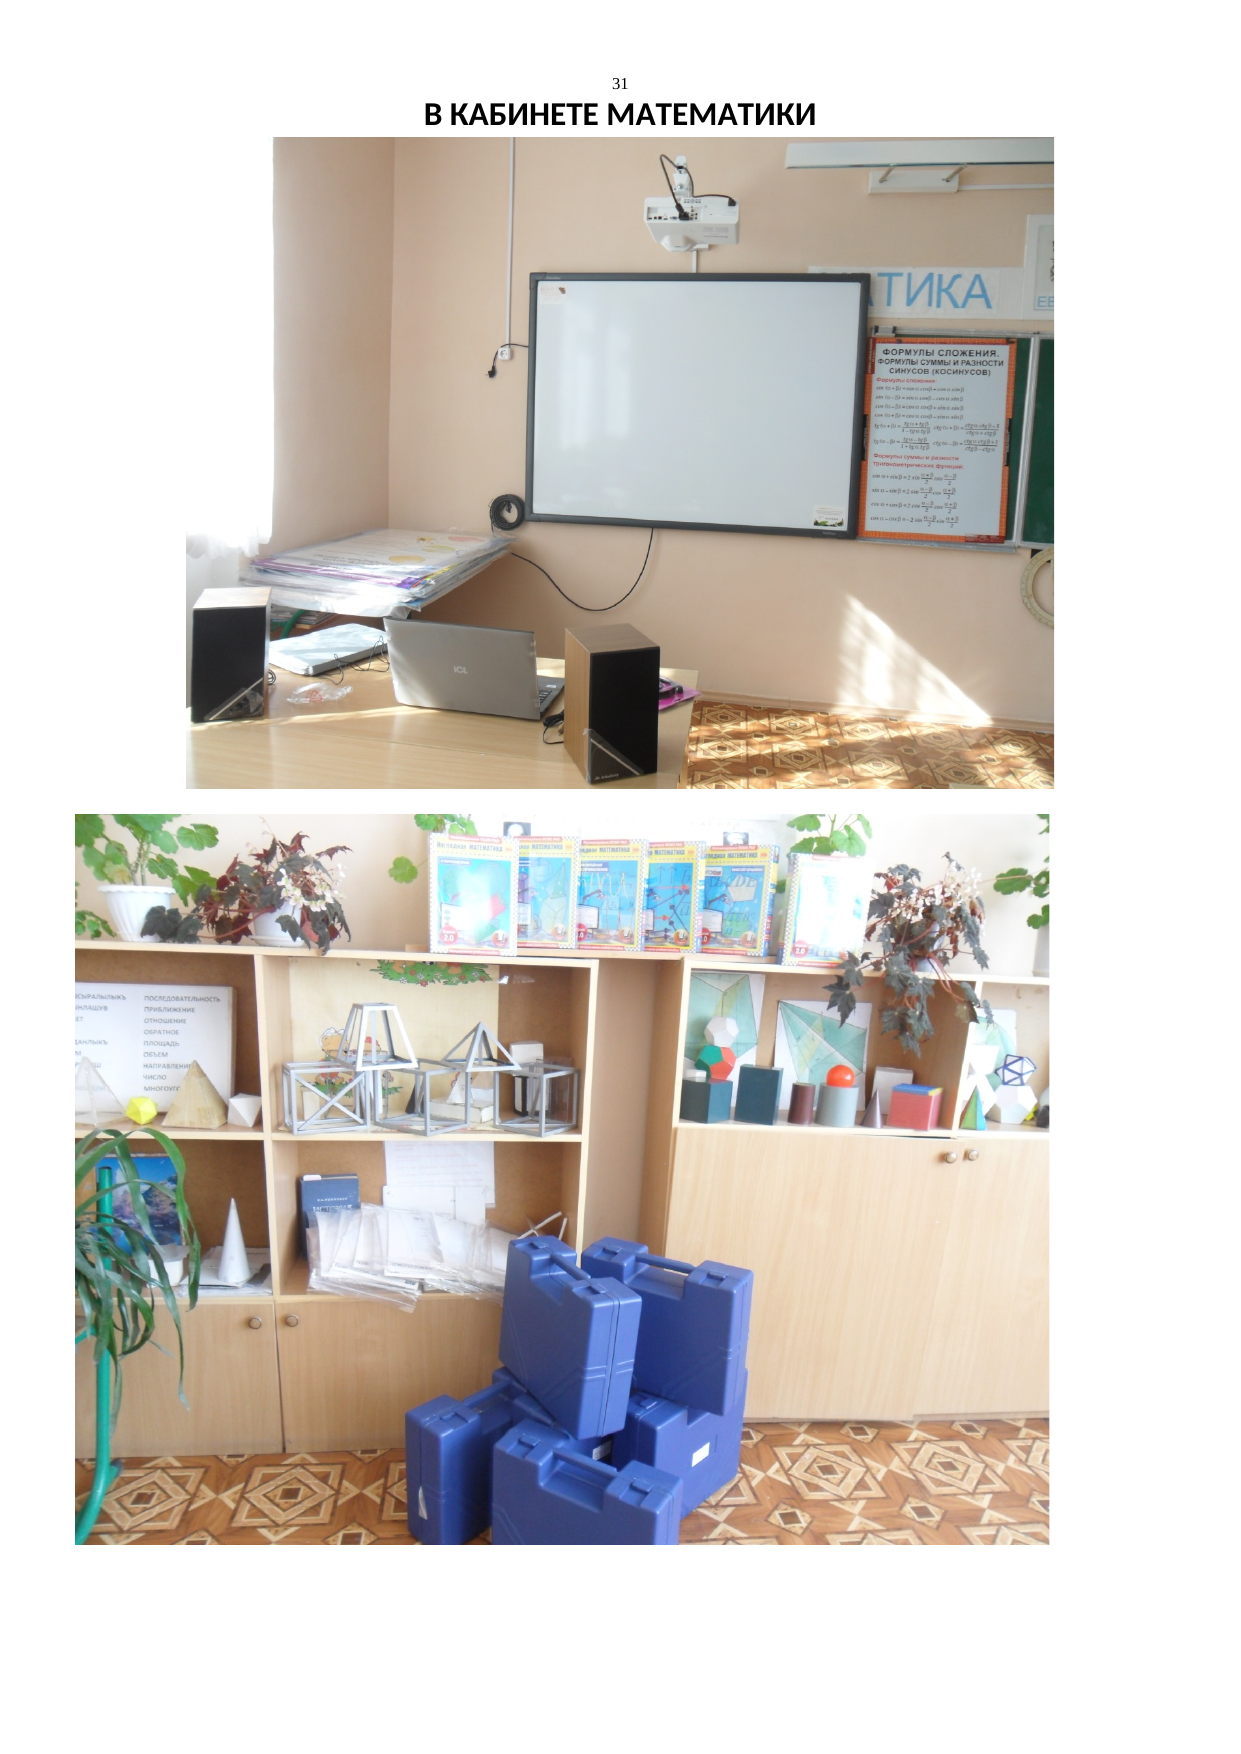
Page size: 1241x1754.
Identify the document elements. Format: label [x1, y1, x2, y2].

text [75, 93, 1165, 789]
picture [186, 137, 1055, 789]
picture [75, 814, 1050, 1545]
